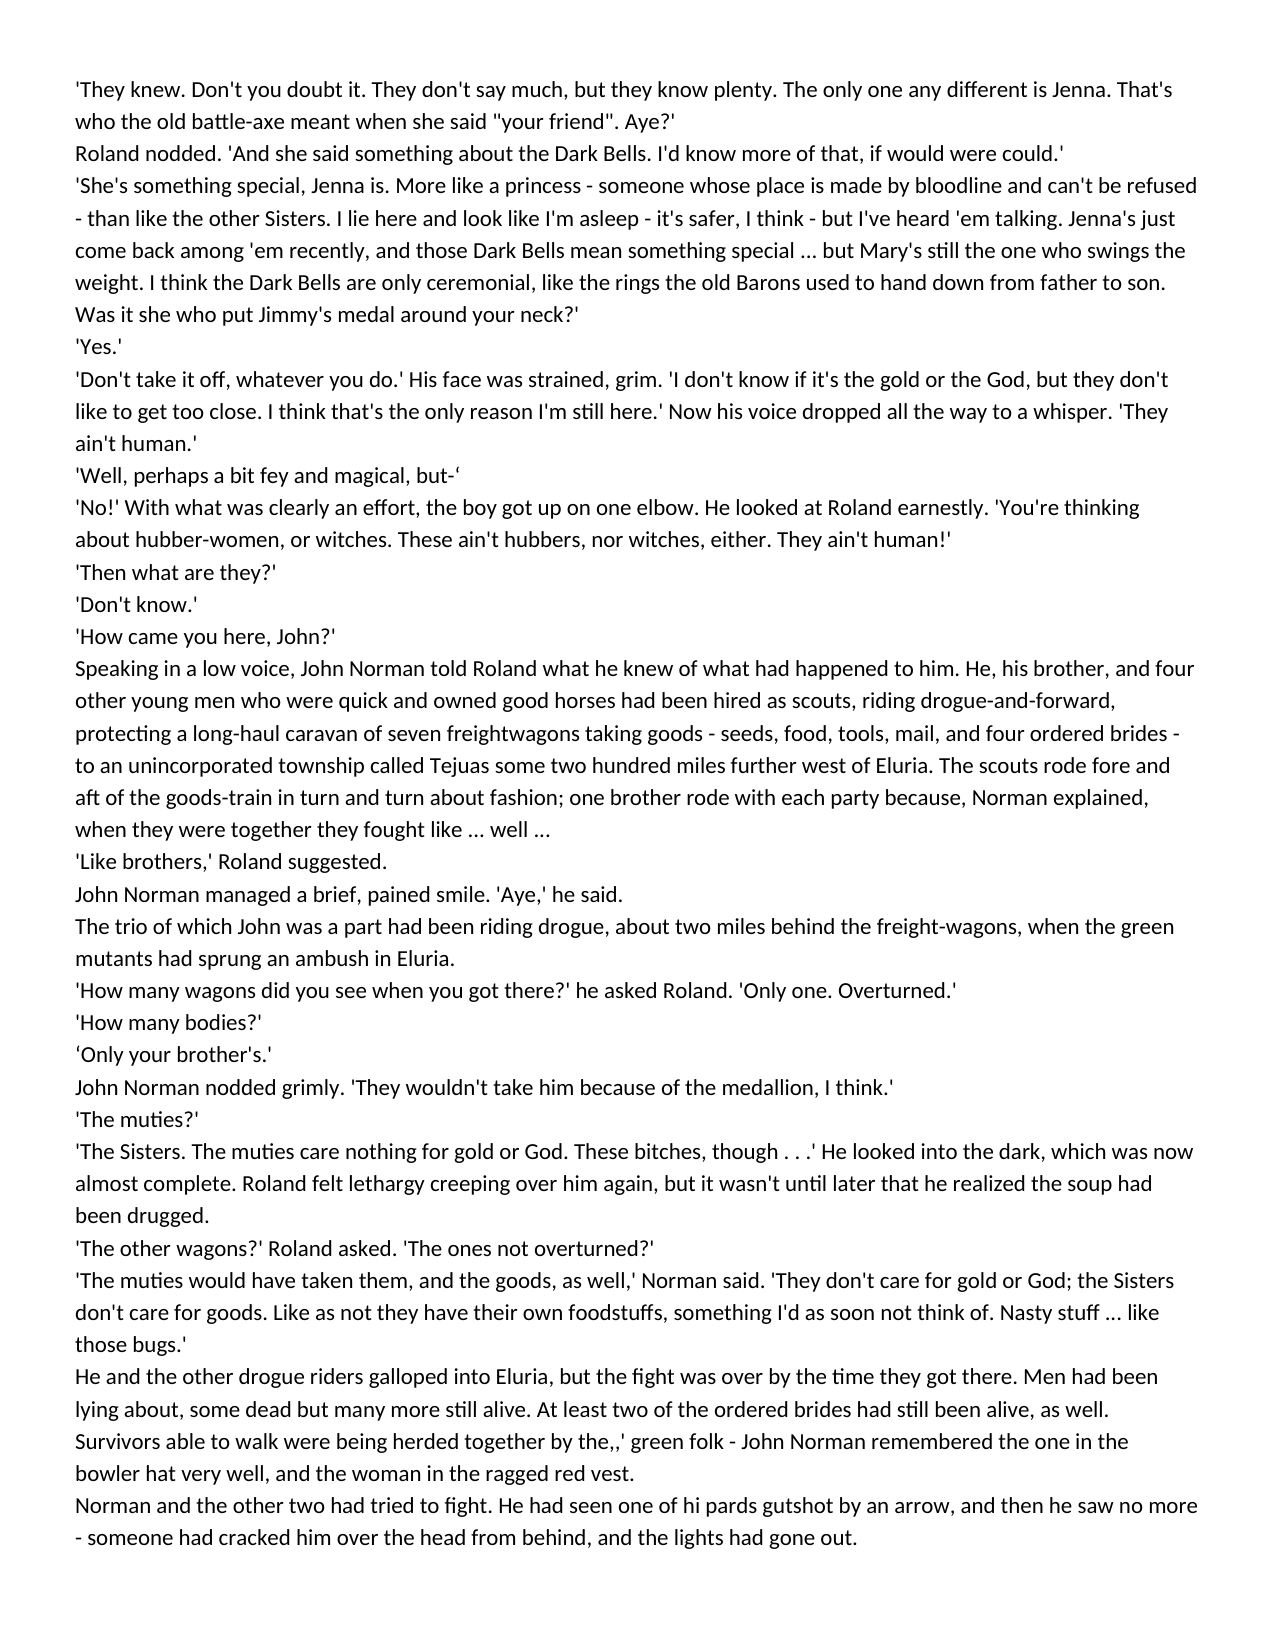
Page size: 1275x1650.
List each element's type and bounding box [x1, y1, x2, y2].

text [75, 75, 1200, 1551]
